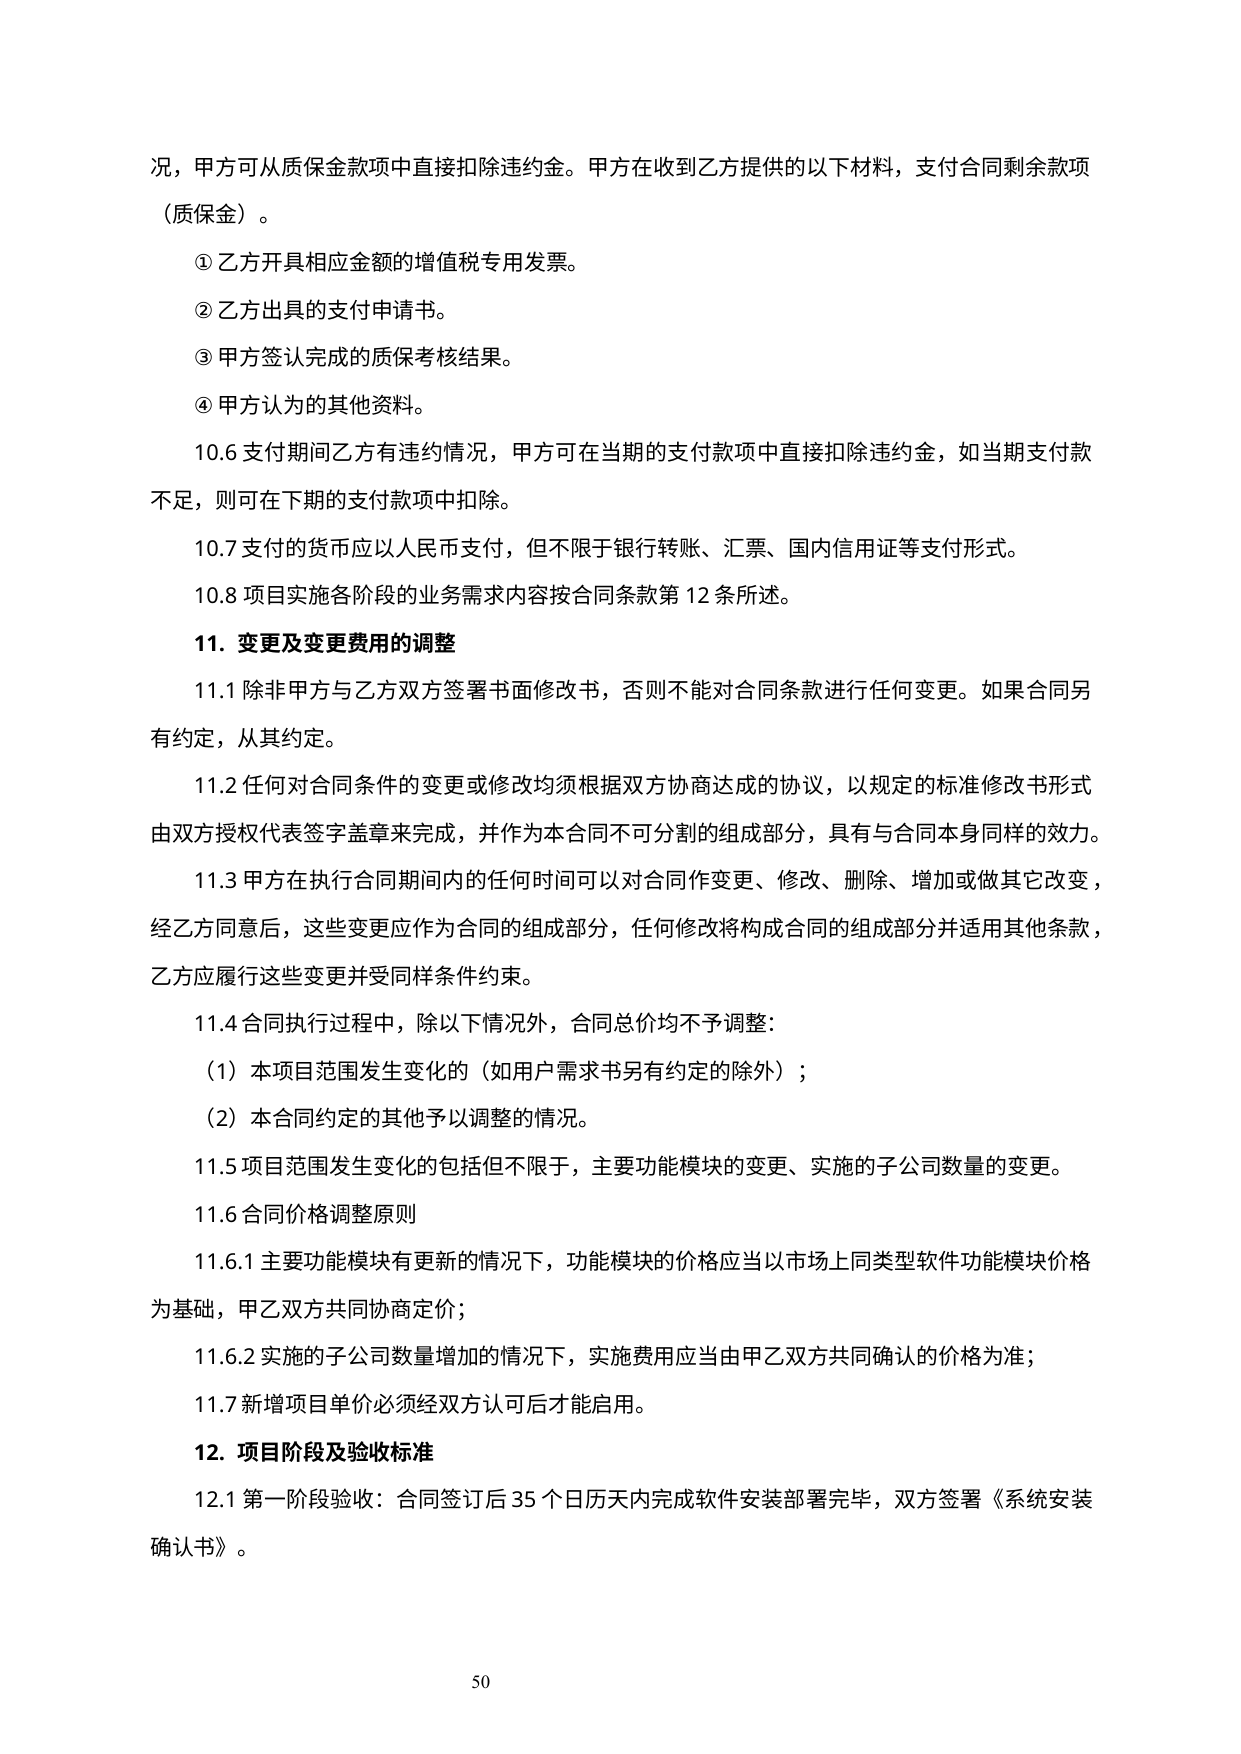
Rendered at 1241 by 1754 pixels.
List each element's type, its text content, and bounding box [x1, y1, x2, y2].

text 10.6支付期间乙方有违约情况，甲方可在当期的支付款项中直接扣除违约金，如当期支付款不足，则可在下期的支付款项中扣除。 [150, 435, 1093, 515]
text （1）本项目范围发生变化的（如用户需求书另有约定的除外）； [150, 1054, 1093, 1086]
text 11.7新增项目单价必须经双方认可后才能启用。 [150, 1387, 1093, 1419]
text 11.6.2实施的子公司数量增加的情况下，实施费用应当由甲乙双方共同确认的价格为准； [150, 1339, 1093, 1371]
text 12.1第一阶段验收：合同签订后35个日历天内完成软件安装部署完毕，双方签署《系统安装确认书》。 [150, 1482, 1093, 1561]
text ②乙方出具的支付申请书。 [150, 293, 1093, 324]
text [150, 150, 1093, 229]
text ③甲方签认完成的质保考核结果。 [150, 340, 1093, 372]
list 变更及变更费用的调整 [150, 626, 1093, 657]
text 11.1除非甲方与乙方双方签署书面修改书，否则不能对合同条款进行任何变更。如果合同另有约定，从其约定。 [150, 673, 1093, 753]
text 10.7支付的货币应以人民币支付，但不限于银行转账、汇票、国内信用证等支付形式。 [150, 531, 1093, 562]
text 11.2任何对合同条件的变更或修改均须根据双方协商达成的协议，以规定的标准修改书形式由双方授权代表签字盖章来完成，并作为本合同不可分割的组成部分，具有与合同本身同样的效力。 [150, 768, 1093, 848]
text 10.8 项目实施各阶段的业务需求内容按合同条款第12条所述。 [150, 578, 1093, 610]
text 11.6合同价格调整原则 [150, 1197, 1093, 1228]
text 11.3甲方在执行合同期间内的任何时间可以对合同作变更、修改、删除、增加或做其它改变，经乙方同意后，这些变更应作为合同的组成部分，任何修改将构成合同的组成部分并适用其他条款，乙方应履行这些变更并受同样条件约束。 [150, 863, 1093, 990]
text 11.6.1主要功能模块有更新的情况下，功能模块的价格应当以市场上同类型软件功能模块价格为基础，甲乙双方共同协商定价； [150, 1244, 1093, 1323]
list 项目阶段及验收标准 [150, 1434, 1093, 1466]
text （2）本合同约定的其他予以调整的情况。 [150, 1101, 1093, 1133]
text 11.4合同执行过程中，除以下情况外，合同总价均不予调整： [150, 1006, 1093, 1038]
text ①乙方开具相应金额的增值税专用发票。 [150, 245, 1093, 277]
text 11.5项目范围发生变化的包括但不限于，主要功能模块的变更、实施的子公司数量的变更。 [150, 1149, 1093, 1181]
text ④甲方认为的其他资料。 [150, 388, 1093, 419]
